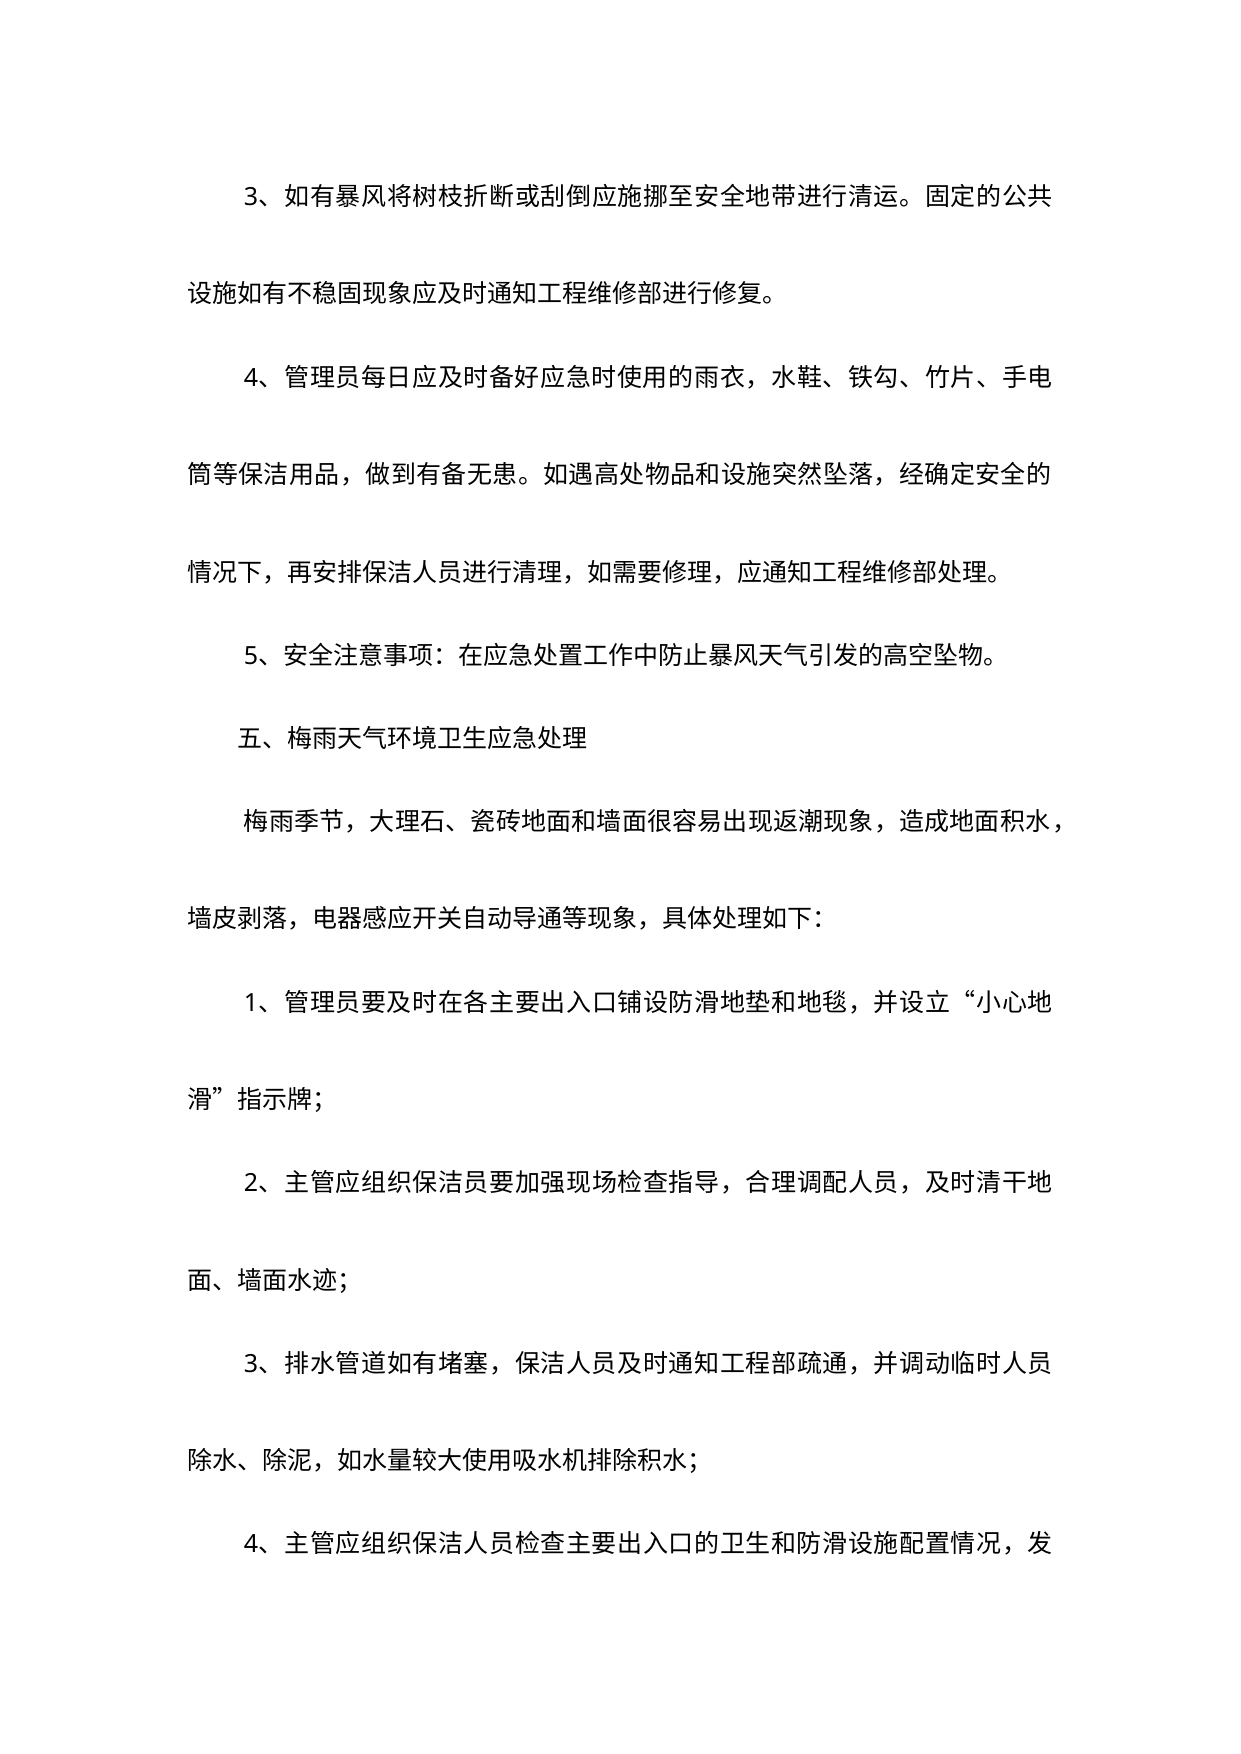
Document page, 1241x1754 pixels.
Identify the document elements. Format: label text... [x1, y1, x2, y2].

text 5、安全注意事项：在应急处置工作中防止暴风天气引发的高空坠物。 [187, 621, 1053, 686]
text 3、排水管道如有堵塞，保洁人员及时通知工程部疏通，并调动临时人员除水、除泥，如水量较大使用吸水机排除积水； [187, 1329, 1053, 1491]
text 3、如有暴风将树枝折断或刮倒应施挪至安全地带进行清运。固定的公共设施如有不稳固现象应及时通知工程维修部进行修复。 [187, 162, 1053, 324]
text 2、主管应组织保洁员要加强现场检查指导，合理调配人员，及时清干地面、墙面水迹； [187, 1148, 1053, 1311]
text 梅雨季节，大理石、瓷砖地面和墙面很容易出现返潮现象，造成地面积水，墙皮剥落，电器感应开关自动导通等现象，具体处理如下： [187, 787, 1053, 949]
text 1、管理员要及时在各主要出入口铺设防滑地垫和地毯，并设立“小心地滑”指示牌； [187, 968, 1053, 1130]
text 五、梅雨天气环境卫生应急处理 [187, 704, 1053, 769]
text 4、管理员每日应及时备好应急时使用的雨衣，水鞋、铁勾、竹片、手电筒等保洁用品，做到有备无患。如遇高处物品和设施突然坠落，经确定安全的情况下，再安排保洁人员进行清理，如需要修理，应通知工程维修部处理。 [187, 343, 1053, 603]
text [187, 1509, 1053, 1574]
